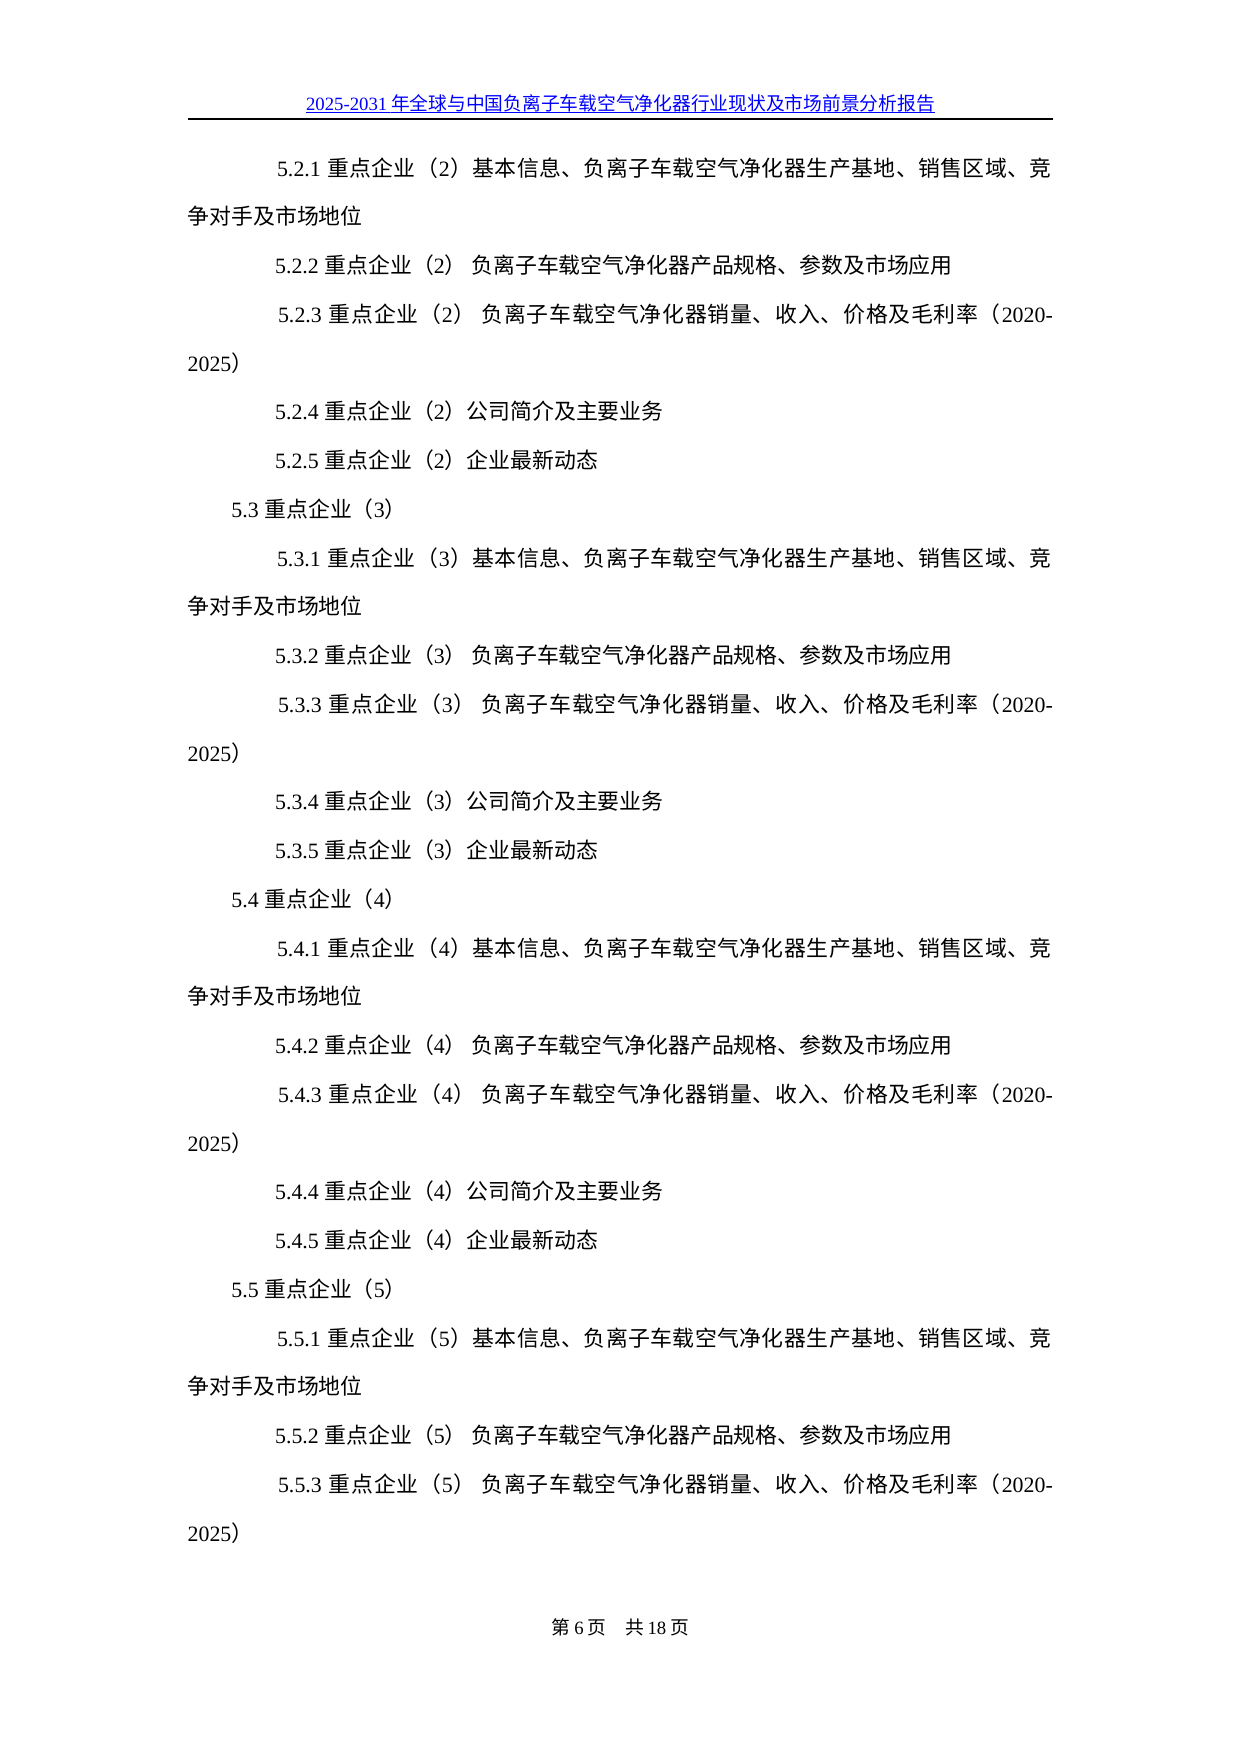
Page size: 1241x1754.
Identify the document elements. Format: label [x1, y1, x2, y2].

text [187, 150, 1053, 1548]
